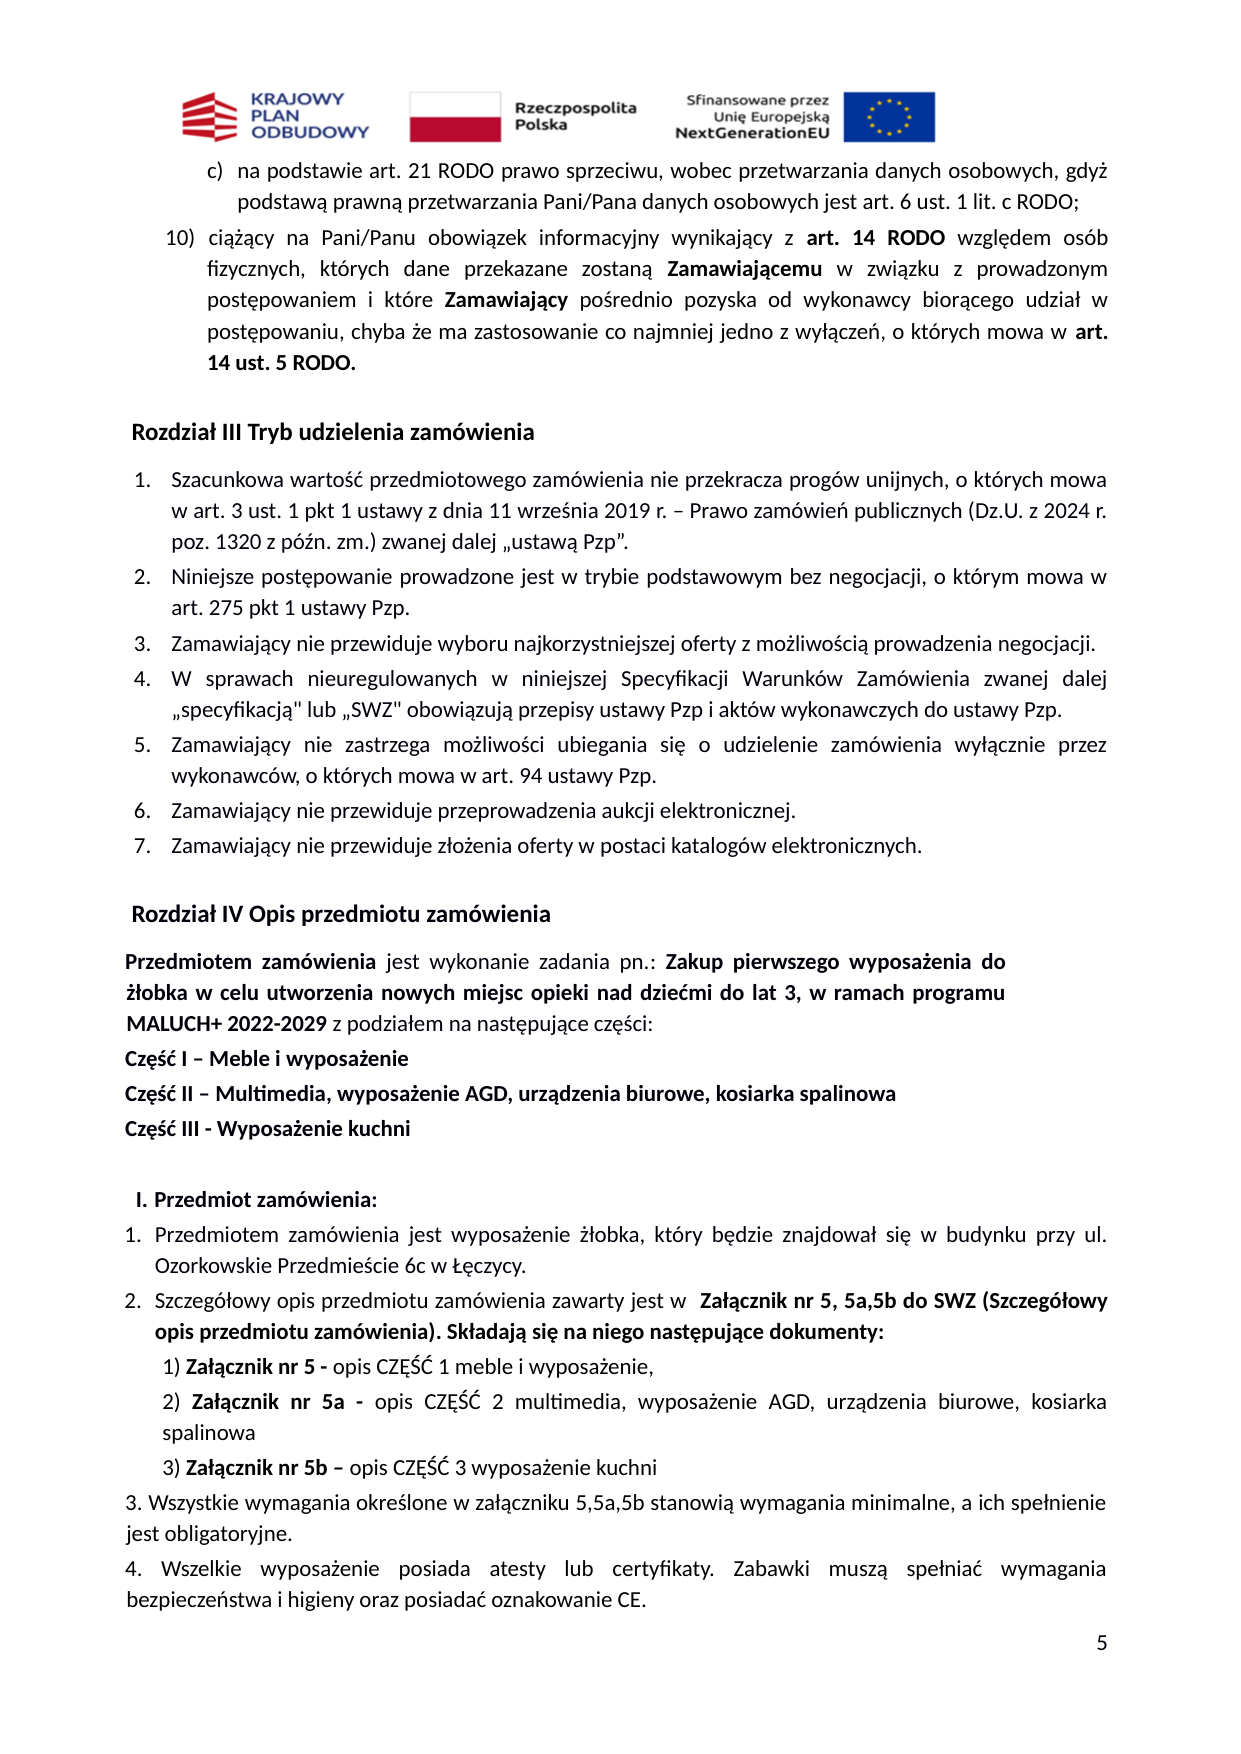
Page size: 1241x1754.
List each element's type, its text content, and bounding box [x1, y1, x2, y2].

text Część III - Wyposażenie kuchni [125, 1114, 1006, 1142]
list na podstawie art. 21 RODO prawo sprzeciwu, wobec przetwarzania danych osobowych, gdyż podstawą prawną przetwarzania Pani/Pana danych osobowych jest art. 6 ust. 1 lit. c RODO; [207, 156, 1109, 215]
list Szczegółowy opis przedmiotu zamówienia zawarty jest w Załącznik nr 5, 5a,5b do SWZ (Szczegółowy opis przedmiotu zamówienia). Składają się na niego następujące dokumenty: [124, 1286, 1109, 1345]
text Część II – Multimedia, wyposażenie AGD, urządzenia biurowe, kosiarka spalinowa [125, 1079, 1006, 1107]
subtitle Rozdział IV Opis przedmiotu zamówienia [131, 898, 1109, 929]
subtitle Rozdział III Tryb udzielenia zamówienia [131, 416, 1109, 447]
text 3. Wszystkie wymagania określone w załączniku 5,5a,5b stanowią wymagania minimalne, a ich spełnienie jest obligatoryjne. [125, 1488, 1109, 1547]
text 2) Załącznik nr 5a - opis CZĘŚĆ 2 multimedia, wyposażenie AGD, urządzenia biurowe, kosiarka spalinowa [162, 1387, 1109, 1446]
text I. Przedmiot zamówienia: [136, 1185, 1128, 1213]
list Zamawiający nie przewiduje złożenia oferty w postaci katalogów elektronicznych. [134, 832, 1109, 859]
text Część I – Meble i wyposażenie [125, 1044, 1006, 1072]
text Przedmiotem zamówienia jest wykonanie zadania pn.: Zakup pierwszego wyposażenia do żłobka w celu utworzenia nowych miejsc opieki nad dziećmi do lat 3, w ramach programu MALUCH+ 2022-2029 z podziałem na następujące części: [125, 947, 1006, 1037]
list Zamawiający nie przewiduje wyboru najkorzystniejszej oferty z możliwością prowadzenia negocjacji. [134, 629, 1109, 657]
list Niniejsze postępowanie prowadzone jest w trybie podstawowym bez negocjacji, o którym mowa w art. 275 pkt 1 ustawy Pzp. [134, 562, 1109, 621]
list W sprawach nieuregulowanych w niniejszej Specyfikacji Warunków Zamówienia zwanej dalej „specyfikacją" lub „SWZ" obowiązują przepisy ustawy Pzp i aktów wykonawczych do ustawy Pzp. [134, 664, 1109, 723]
text 4. Wszelkie wyposażenie posiada atesty lub certyfikaty. Zabawki muszą spełniać wymagania bezpieczeństwa i higieny oraz posiadać oznakowanie CE. [125, 1554, 1109, 1613]
list Zamawiający nie zastrzega możliwości ubiegania się o udzielenie zamówienia wyłącznie przez wykonawców, o których mowa w art. 94 ustawy Pzp. [134, 730, 1109, 789]
text 10) ciążący na Pani/Panu obowiązek informacyjny wynikający z art. 14 RODO względem osób fizycznych, których dane przekazane zostaną Zamawiającemu w związku z prowadzonym postępowaniem i które Zamawiający pośrednio pozyska od wykonawcy biorącego udział w postępowaniu, chyba że ma zastosowanie co najmniej jedno z wyłączeń, o których mowa w art. 14 ust. 5 RODO. [165, 223, 1109, 376]
list Przedmiotem zamówienia jest wyposażenie żłobka, który będzie znajdował się w budynku przy ul. Ozorkowskie Przedmieście 6c w Łęczycy. [124, 1220, 1109, 1279]
text 1) Załącznik nr 5 - opis CZĘŚĆ 1 meble i wyposażenie, [162, 1352, 1109, 1380]
list Szacunkowa wartość przedmiotowego zamówienia nie przekracza progów unijnych, o których mowa w art. 3 ust. 1 pkt 1 ustawy z dnia 11 września 2019 r. – Prawo zamówień publicznych (Dz.U. z 2024 r. poz. 1320 z późn. zm.) zwanej dalej „ustawą Pzp”. [134, 465, 1109, 555]
list Zamawiający nie przewiduje przeprowadzenia aukcji elektronicznej. [134, 796, 1109, 824]
text 3) Załącznik nr 5b – opis CZĘŚĆ 3 wyposażenie kuchni [162, 1453, 1109, 1481]
picture [125, 73, 1005, 156]
